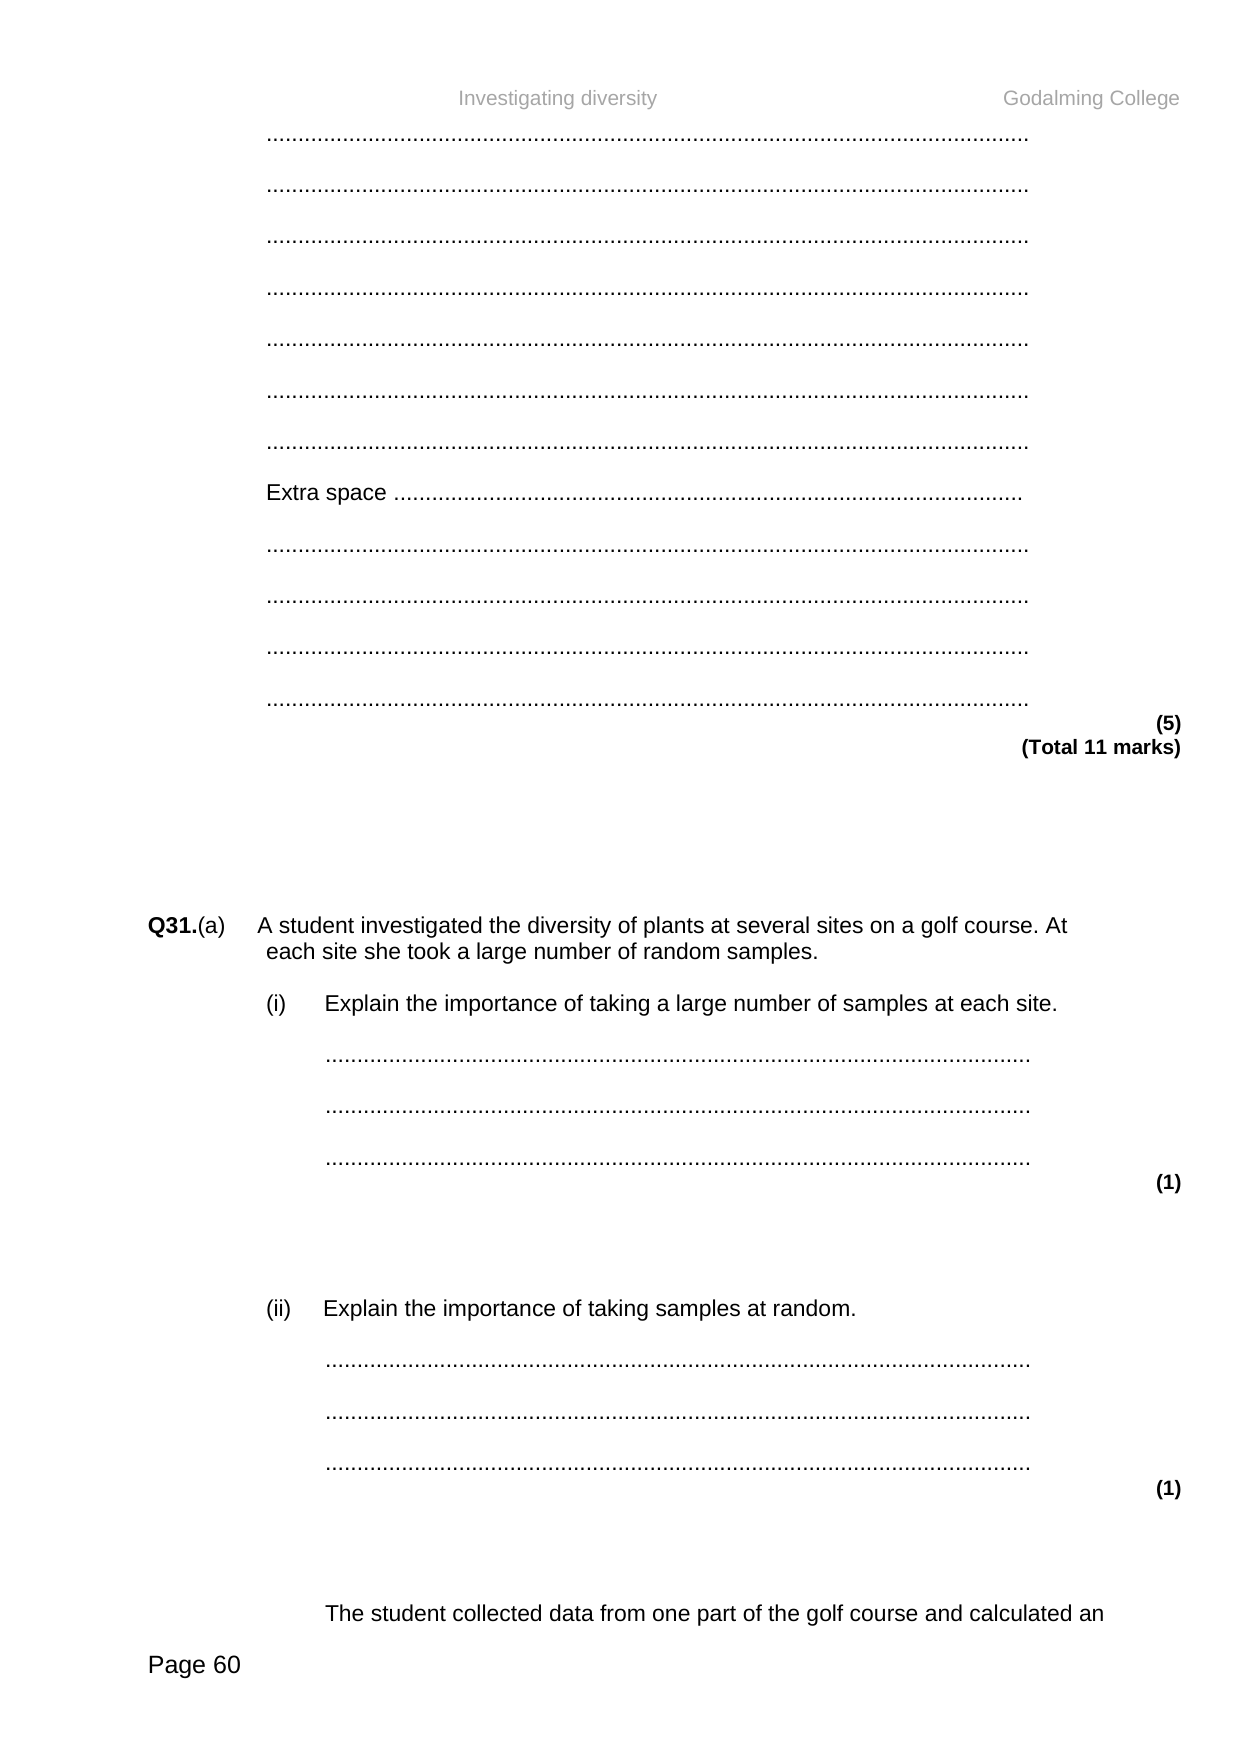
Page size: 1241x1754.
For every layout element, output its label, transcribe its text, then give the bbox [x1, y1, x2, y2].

text ........................................................................................................................ [266, 685, 1122, 711]
text ............................................................................................................... [325, 1092, 1122, 1119]
text ............................................................................................................... [325, 1041, 1122, 1067]
text ........................................................................................................................ [266, 222, 1122, 249]
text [325, 1600, 1122, 1627]
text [266, 171, 1122, 197]
text ........................................................................................................................ [266, 274, 1122, 300]
text ............................................................................................................... [325, 1144, 1122, 1170]
text (1) [148, 1475, 1181, 1499]
text ............................................................................................................... [325, 1346, 1122, 1373]
text ........................................................................................................................ [266, 428, 1122, 454]
text ........................................................................................................................ [266, 531, 1122, 557]
text (Total 11 marks) [148, 735, 1181, 759]
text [266, 120, 1122, 146]
text (5) [148, 711, 1181, 735]
text (ii) Explain the importance of taking samples at random. [266, 1295, 1122, 1321]
text ............................................................................................................... [325, 1398, 1122, 1424]
text (i) Explain the importance of taking a large number of samples at each site. [266, 989, 1122, 1016]
text ............................................................................................................... [325, 1449, 1122, 1475]
text Q31.(a) A student investigated the diversity of plants at several sites on a golf course. At each site she took a large number of random samples. [148, 912, 1122, 964]
text ........................................................................................................................ [266, 377, 1122, 403]
text ........................................................................................................................ [266, 325, 1122, 352]
text ........................................................................................................................ [266, 633, 1122, 660]
text (1) [148, 1170, 1181, 1194]
text ........................................................................................................................ [266, 582, 1122, 608]
text Extra space ................................................................................................... [266, 479, 1122, 506]
